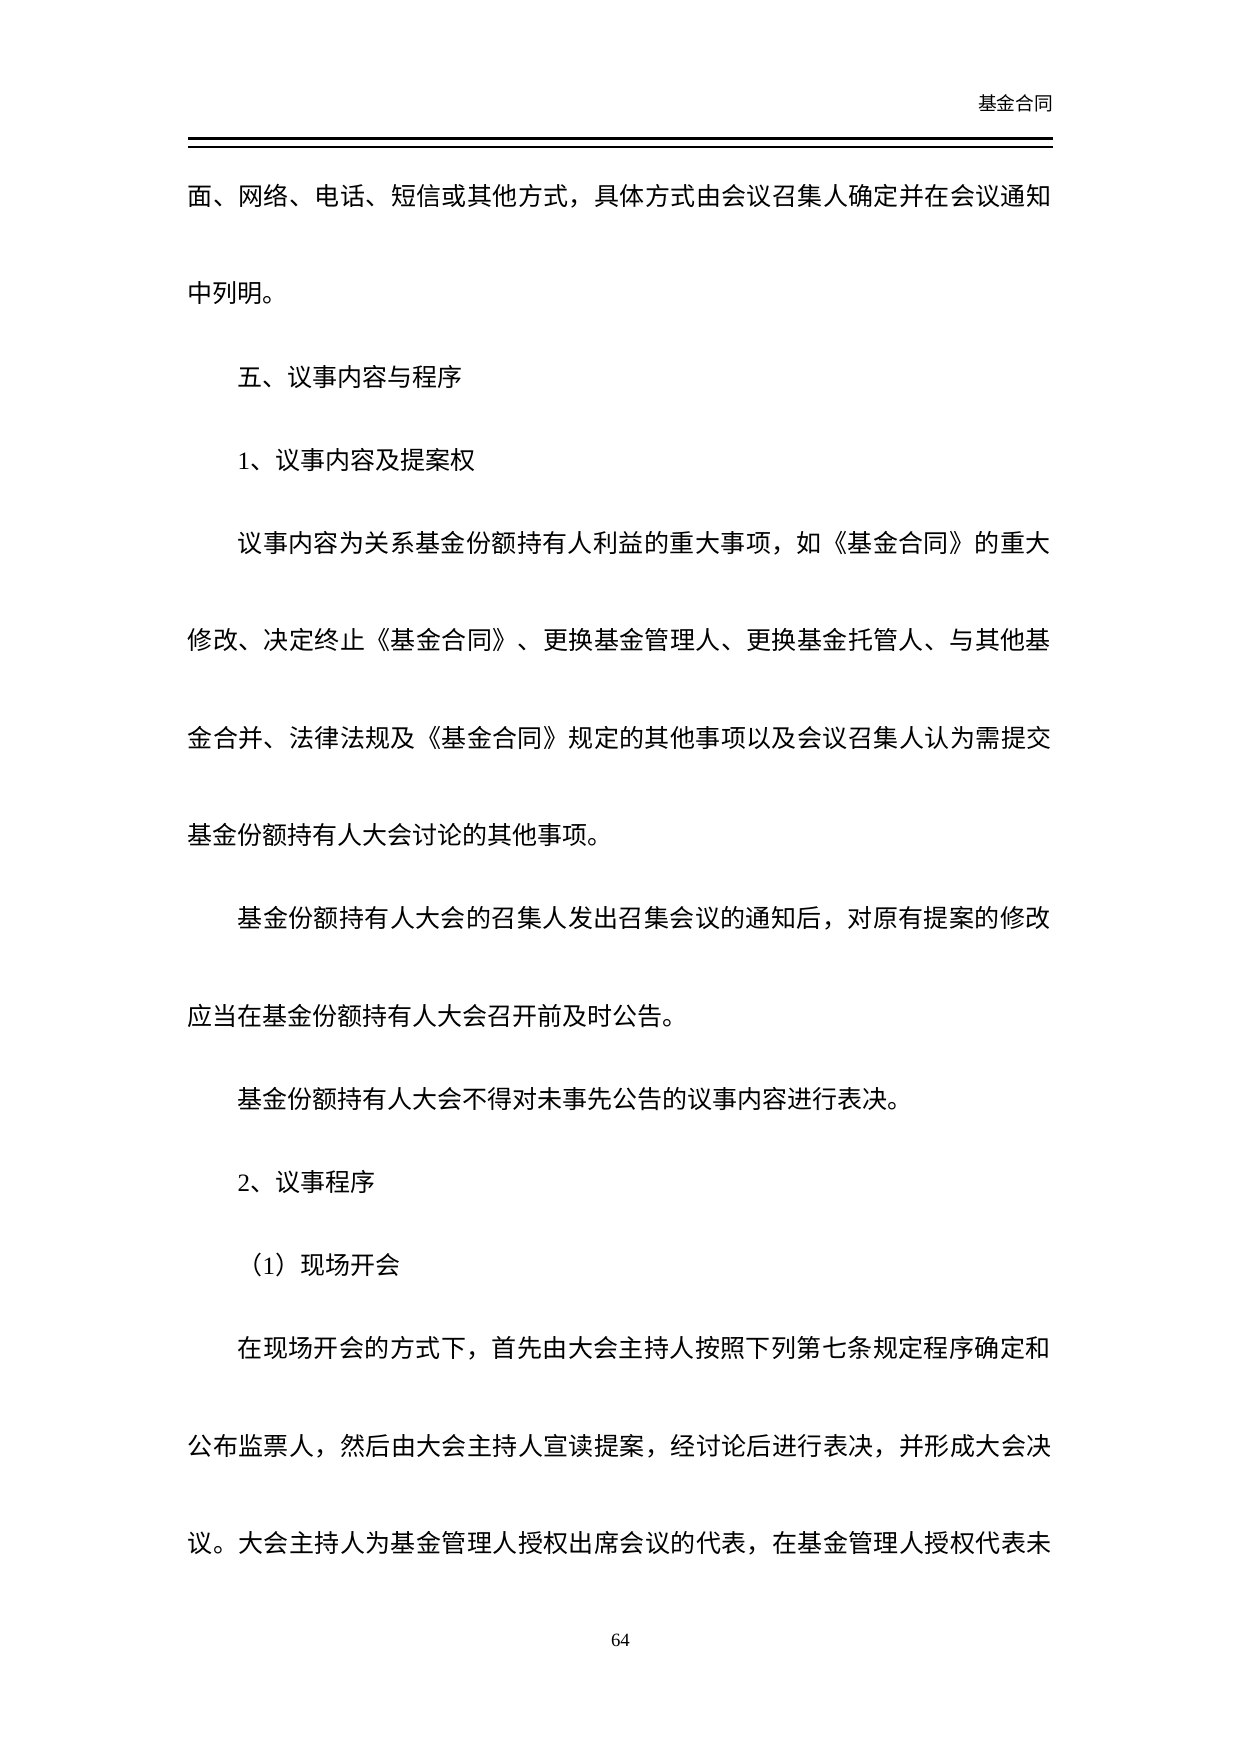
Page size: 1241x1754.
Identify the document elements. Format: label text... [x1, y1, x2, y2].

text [187, 162, 1053, 324]
text 议事内容为关系基金份额持有人利益的重大事项，如《基金合同》的重大修改、决定终止《基金合同》、更换基金管理人、更换基金托管人、与其他基金合并、法律法规及《基金合同》规定的其他事项以及会议召集人认为需提交基金份额持有人大会讨论的其他事项。 [187, 509, 1053, 866]
text 基金份额持有人大会的召集人发出召集会议的通知后，对原有提案的修改应当在基金份额持有人大会召开前及时公告。 [187, 884, 1053, 1047]
text 1、议事内容及提案权 [187, 426, 1053, 491]
text 五、议事内容与程序 [187, 343, 1053, 408]
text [187, 1314, 1053, 1574]
text 2、议事程序 [187, 1148, 1053, 1213]
text （1）现场开会 [187, 1231, 1053, 1296]
text 基金份额持有人大会不得对未事先公告的议事内容进行表决。 [187, 1065, 1053, 1130]
